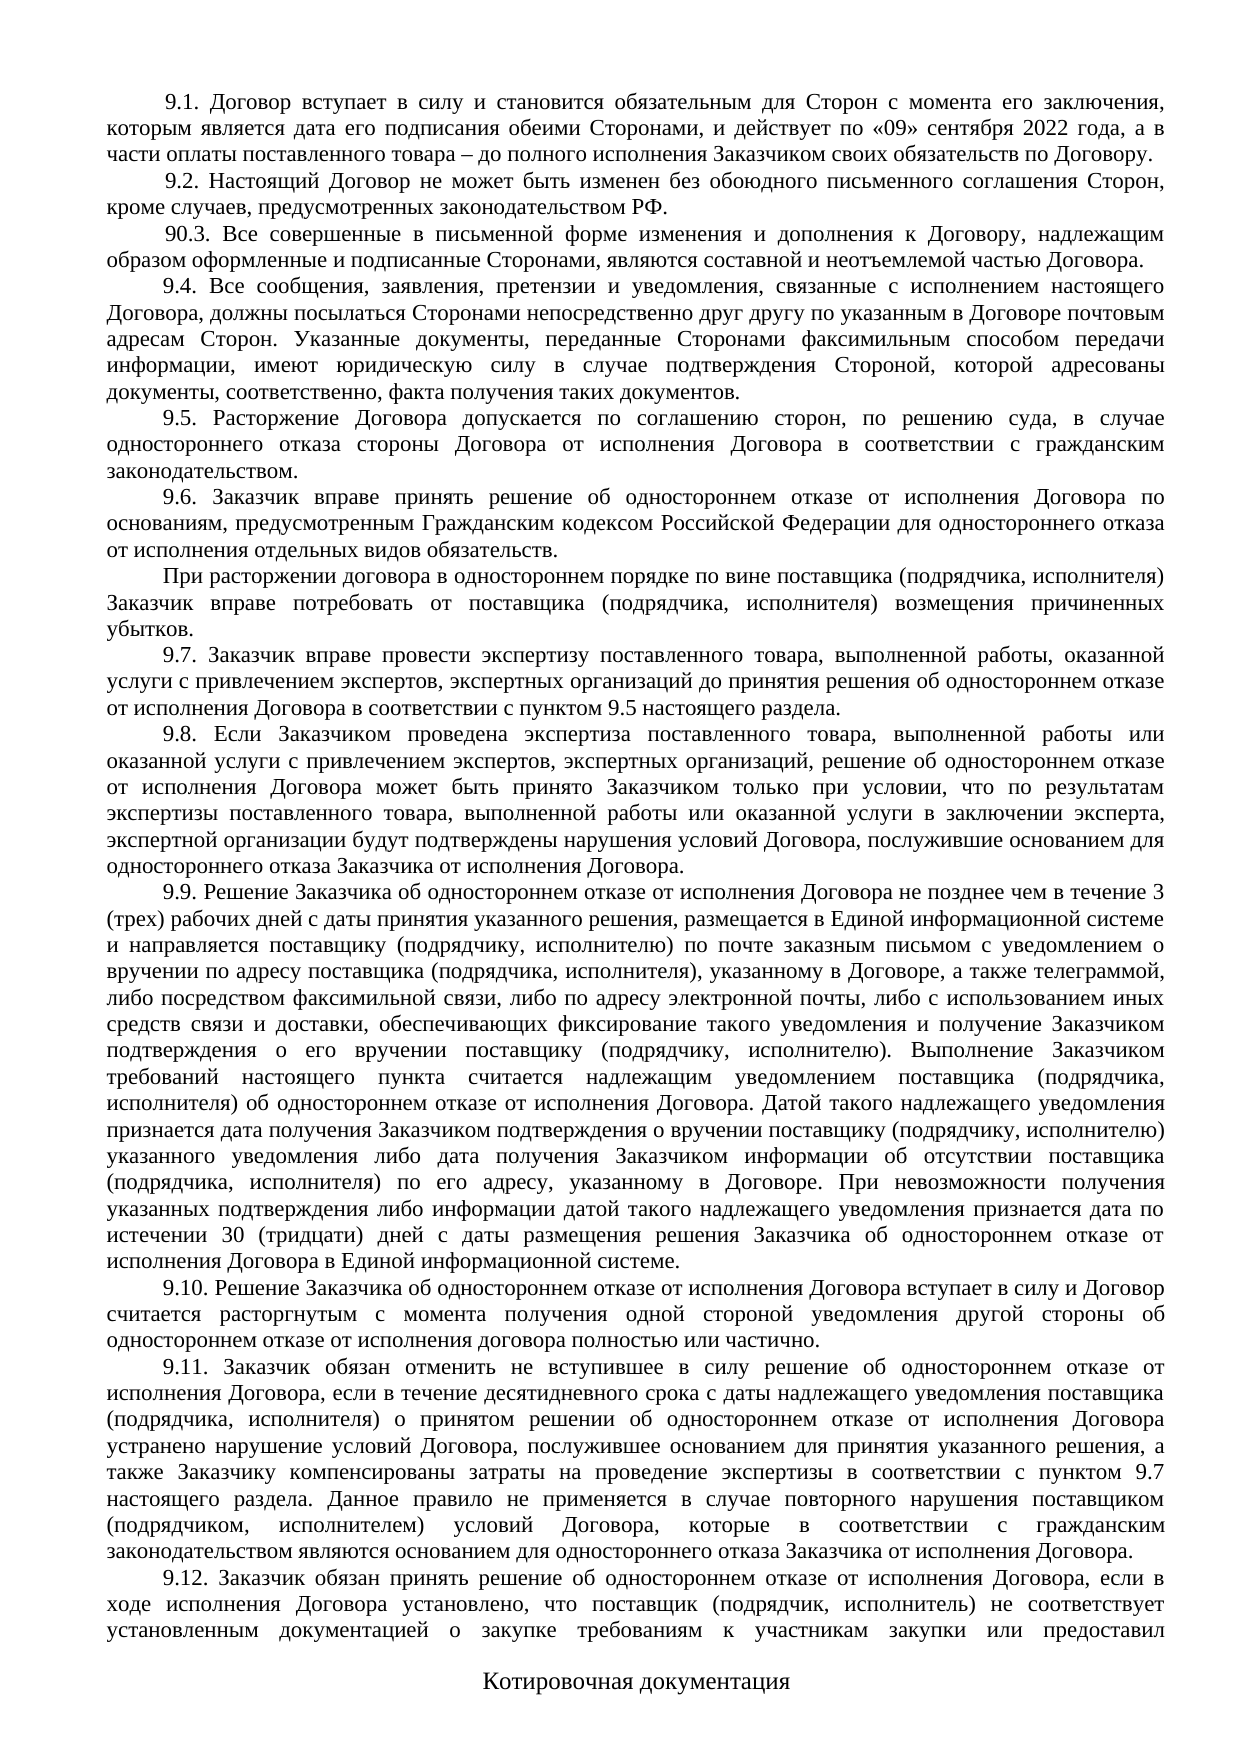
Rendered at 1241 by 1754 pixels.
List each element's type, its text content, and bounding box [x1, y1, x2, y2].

text При расторжении договора в одностороннем порядке по вине поставщика (подрядчика, исполнителя) Заказчик вправе потребовать от поставщика (подрядчика, исполнителя) возмещения причиненных убытков. [106, 562, 1166, 641]
text 9.9. Решение Заказчика об одностороннем отказе от исполнения Договора не позднее чем в течение 3 (трех) рабочих дней с даты принятия указанного решения, размещается в Единой информационной системе и направляется поставщику (подрядчику, исполнителю) по почте заказным письмом с уведомлением о вручении по адресу поставщика (подрядчика, исполнителя), указанному в Договоре, а также телеграммой, либо посредством факсимильной связи, либо по адресу электронной почты, либо с использованием иных средств связи и доставки, обеспечивающих фиксирование такого уведомления и получение Заказчиком подтверждения о его вручении поставщику (подрядчику, исполнителю). Выполнение Заказчиком требований настоящего пункта считается надлежащим уведомлением поставщика (подрядчика, исполнителя) об одностороннем отказе от исполнения Договора. Датой такого надлежащего уведомления признается дата получения Заказчиком подтверждения о вручении поставщику (подрядчику, исполнителю) указанного уведомления либо дата получения Заказчиком информации об отсутствии поставщика (подрядчика, исполнителя) по его адресу, указанному в Договоре. При невозможности получения указанных подтверждения либо информации датой такого надлежащего уведомления признается дата по истечении 30 (тридцати) дней с даты размещения решения Заказчика об одностороннем отказе от исполнения Договора в Единой информационной системе. [106, 878, 1166, 1274]
text 9.6. Заказчик вправе принять решение об одностороннем отказе от исполнения Договора по основаниям, предусмотренным Гражданским кодексом Российской Федерации для одностороннего отказа от исполнения отдельных видов обязательств. [106, 483, 1166, 562]
text 9.7. Заказчик вправе провести экспертизу поставленного товара, выполненной работы, оказанной услуги с привлечением экспертов, экспертных организаций до принятия решения об одностороннем отказе от исполнения Договора в соответствии с пунктом 9.5 настоящего раздела. [106, 641, 1166, 720]
text 9.11. Заказчик обязан отменить не вступившее в силу решение об одностороннем отказе от исполнения Договора, если в течение десятидневного срока с даты надлежащего уведомления поставщика (подрядчика, исполнителя) о принятом решении об одностороннем отказе от исполнения Договора устранено нарушение условий Договора, послужившее основанием для принятия указанного решения, а также Заказчику компенсированы затраты на проведение экспертизы в соответствии с пунктом 9.7 настоящего раздела. Данное правило не применяется в случае повторного нарушения поставщиком (подрядчиком, исполнителем) условий Договора, которые в соответствии с гражданским законодательством являются основанием для одностороннего отказа Заказчика от исполнения Договора. [106, 1353, 1166, 1564]
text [106, 1564, 1166, 1643]
text 9.10. Решение Заказчика об одностороннем отказе от исполнения Договора вступает в силу и Договор считается расторгнутым с момента получения одной стороной уведомления другой стороны об одностороннем отказе от исполнения договора полностью или частично. [106, 1274, 1166, 1353]
text 9.8. Если Заказчиком проведена экспертиза поставленного товара, выполненной работы или оказанной услуги с привлечением экспертов, экспертных организаций, решение об одностороннем отказе от исполнения Договора может быть принято Заказчиком только при условии, что по результатам экспертизы поставленного товара, выполненной работы или оказанной услуги в заключении эксперта, экспертной организации будут подтверждены нарушения условий Договора, послужившие основанием для одностороннего отказа Заказчика от исполнения Договора. [106, 720, 1166, 878]
text 9.2. Настоящий Договор не может быть изменен без обоюдного письменного соглашения Сторон, кроме случаев, предусмотренных законодательством РФ. [106, 167, 1166, 219]
text 90.3. Все совершенные в письменной форме изменения и дополнения к Договору, надлежащим образом оформленные и подписанные Сторонами, являются составной и неотъемлемой частью Договора. [106, 219, 1166, 272]
text 9.5. Расторжение Договора допускается по соглашению сторон, по решению суда, в случае одностороннего отказа стороны Договора от исполнения Договора в соответствии с гражданским законодательством. [106, 404, 1166, 483]
text 9.1. Договор вступает в силу и становится обязательным для Сторон с момента его заключения, которым является дата его подписания обеими Сторонами, и действует по «09» сентября 2022 года, а в части оплаты поставленного товара – до полного исполнения Заказчиком своих обязательств по Договору. [106, 88, 1166, 167]
text 9.4. Все сообщения, заявления, претензии и уведомления, связанные с исполнением настоящего Договора, должны посылаться Сторонами непосредственно друг другу по указанным в Договоре почтовым адресам Сторон. Указанные документы, переданные Сторонами факсимильным способом передачи информации, имеют юридическую силу в случае подтверждения Стороной, которой адресованы документы, соответственно, факта получения таких документов. [106, 272, 1166, 404]
